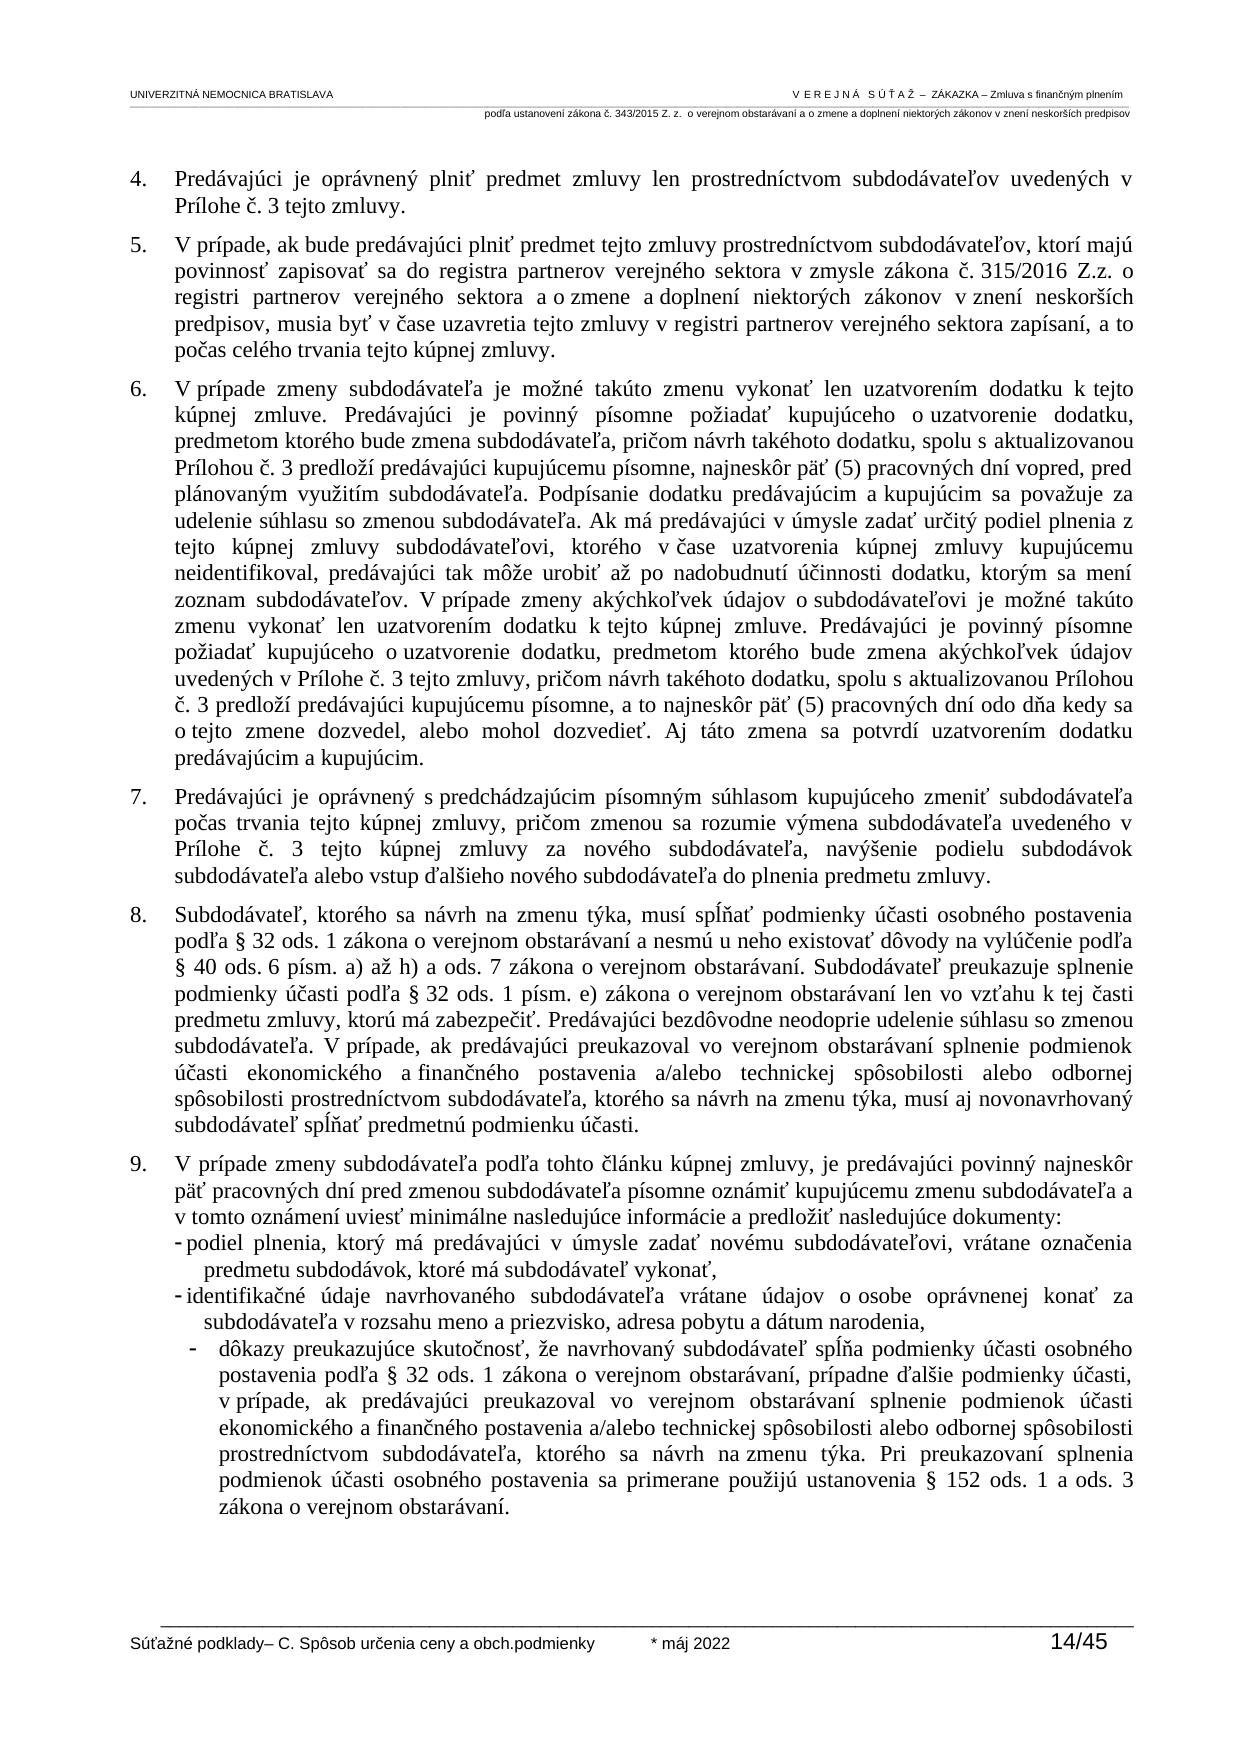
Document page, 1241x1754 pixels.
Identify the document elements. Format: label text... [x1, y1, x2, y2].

list dôkazy preukazujúce skutočnosť, že navrhovaný subdodávateľ spĺňa podmienky účasti osobného postavenia podľa § 32 ods. 1 zákona o verejnom obstarávaní, prípadne ďalšie podmienky účasti, v prípade, ak predávajúci preukazoval vo verejnom obstarávaní splnenie podmienok účasti ekonomického a finančného postavenia a/alebo technickej spôsobilosti alebo odbornej spôsobilosti prostredníctvom subdodávateľa, ktorého sa návrh na zmenu týka. Pri preukazovaní splnenia podmienok účasti osobného postavenia sa primerane použijú ustanovenia § 152 ods. 1 a ods. 3 zákona o verejnom obstarávaní. [189, 1335, 1134, 1519]
list V prípade, ak bude predávajúci plniť predmet tejto zmluvy prostredníctvom subdodávateľov, ktorí majú povinnosť zapisovať sa do registra partnerov verejného sektora v zmysle zákona č. 315/2016 Z.z. o registri partnerov verejného sektora a o zmene a doplnení niektorých zákonov v znení neskorších predpisov, musia byť v čase uzavretia tejto zmluvy v registri partnerov verejného sektora zapísaní, a to počas celého trvania tejto kúpnej zmluvy. [130, 231, 1134, 362]
list identifikačné údaje navrhovaného subdodávateľa vrátane údajov o osobe oprávnenej konať za subdodávateľa v rozsahu meno a priezvisko, adresa pobytu a dátum narodenia, [174, 1282, 1134, 1335]
list Predávajúci je oprávnený plniť predmet zmluvy len prostredníctvom subdodávateľov uvedených v Prílohe č. 3 tejto zmluvy. [130, 165, 1134, 218]
list V prípade zmeny subdodávateľa je možné takúto zmenu vykonať len uzatvorením dodatku k tejto kúpnej zmluve. Predávajúci je povinný písomne požiadať kupujúceho o uzatvorenie dodatku, predmetom ktorého bude zmena subdodávateľa, pričom návrh takéhoto dodatku, spolu s aktualizovanou Prílohou č. 3 predloží predávajúci kupujúcemu písomne, najneskôr päť (5) pracovných dní vopred, pred plánovaným využitím subdodávateľa. Podpísanie dodatku predávajúcim a kupujúcim sa považuje za udelenie súhlasu so zmenou subdodávateľa. Ak má predávajúci v úmysle zadať určitý podiel plnenia z tejto kúpnej zmluvy subdodávateľovi, ktorého v čase uzatvorenia kúpnej zmluvy kupujúcemu neidentifikoval, predávajúci tak môže urobiť až po nadobudnutí účinnosti dodatku, ktorým sa mení zoznam subdodávateľov. V prípade zmeny akýchkoľvek údajov o subdodávateľovi je možné takúto zmenu vykonať len uzatvorením dodatku k tejto kúpnej zmluve. Predávajúci je povinný písomne požiadať kupujúceho o uzatvorenie dodatku, predmetom ktorého bude zmena akýchkoľvek údajov uvedených v Prílohe č. 3 tejto zmluvy, pričom návrh takéhoto dodatku, spolu s aktualizovanou Prílohou č. 3 predloží predávajúci kupujúcemu písomne, a to najneskôr päť (5) pracovných dní odo dňa kedy sa o tejto zmene dozvedel, alebo mohol dozvedieť. Aj táto zmena sa potvrdí uzatvorením dodatku predávajúcim a kupujúcim. [130, 375, 1134, 770]
list podiel plnenia, ktorý má predávajúci v úmysle zadať novému subdodávateľovi, vrátane označenia predmetu subdodávok, ktoré má subdodávateľ vykonať, [174, 1229, 1134, 1282]
list V prípade zmeny subdodávateľa podľa tohto článku kúpnej zmluvy, je predávajúci povinný najneskôr päť pracovných dní pred zmenou subdodávateľa písomne oznámiť kupujúcemu zmenu subdodávateľa a v tomto oznámení uviesť minimálne nasledujúce informácie a predložiť nasledujúce dokumenty: [130, 1150, 1134, 1229]
list Predávajúci je oprávnený s predchádzajúcim písomným súhlasom kupujúceho zmeniť subdodávateľa počas trvania tejto kúpnej zmluvy, pričom zmenou sa rozumie výmena subdodávateľa uvedeného v Prílohe č. 3 tejto kúpnej zmluvy za nového subdodávateľa, navýšenie podielu subdodávok subdodávateľa alebo vstup ďalšieho nového subdodávateľa do plnenia predmetu zmluvy. [130, 783, 1134, 888]
list Subdodávateľ, ktorého sa návrh na zmenu týka, musí spĺňať podmienky účasti osobného postavenia podľa § 32 ods. 1 zákona o verejnom obstarávaní a nesmú u neho existovať dôvody na vylúčenie podľa § 40 ods. 6 písm. a) až h) a ods. 7 zákona o verejnom obstarávaní. Subdodávateľ preukazuje splnenie podmienky účasti podľa § 32 ods. 1 písm. e) zákona o verejnom obstarávaní len vo vzťahu k tej časti predmetu zmluvy, ktorú má zabezpečiť. Predávajúci bezdôvodne neodoprie udelenie súhlasu so zmenou subdodávateľa. V prípade, ak predávajúci preukazoval vo verejnom obstarávaní splnenie podmienok účasti ekonomického a finančného postavenia a/alebo technickej spôsobilosti alebo odbornej spôsobilosti prostredníctvom subdodávateľa, ktorého sa návrh na zmenu týka, musí aj novonavrhovaný subdodávateľ spĺňať predmetnú podmienku účasti. [130, 901, 1134, 1138]
